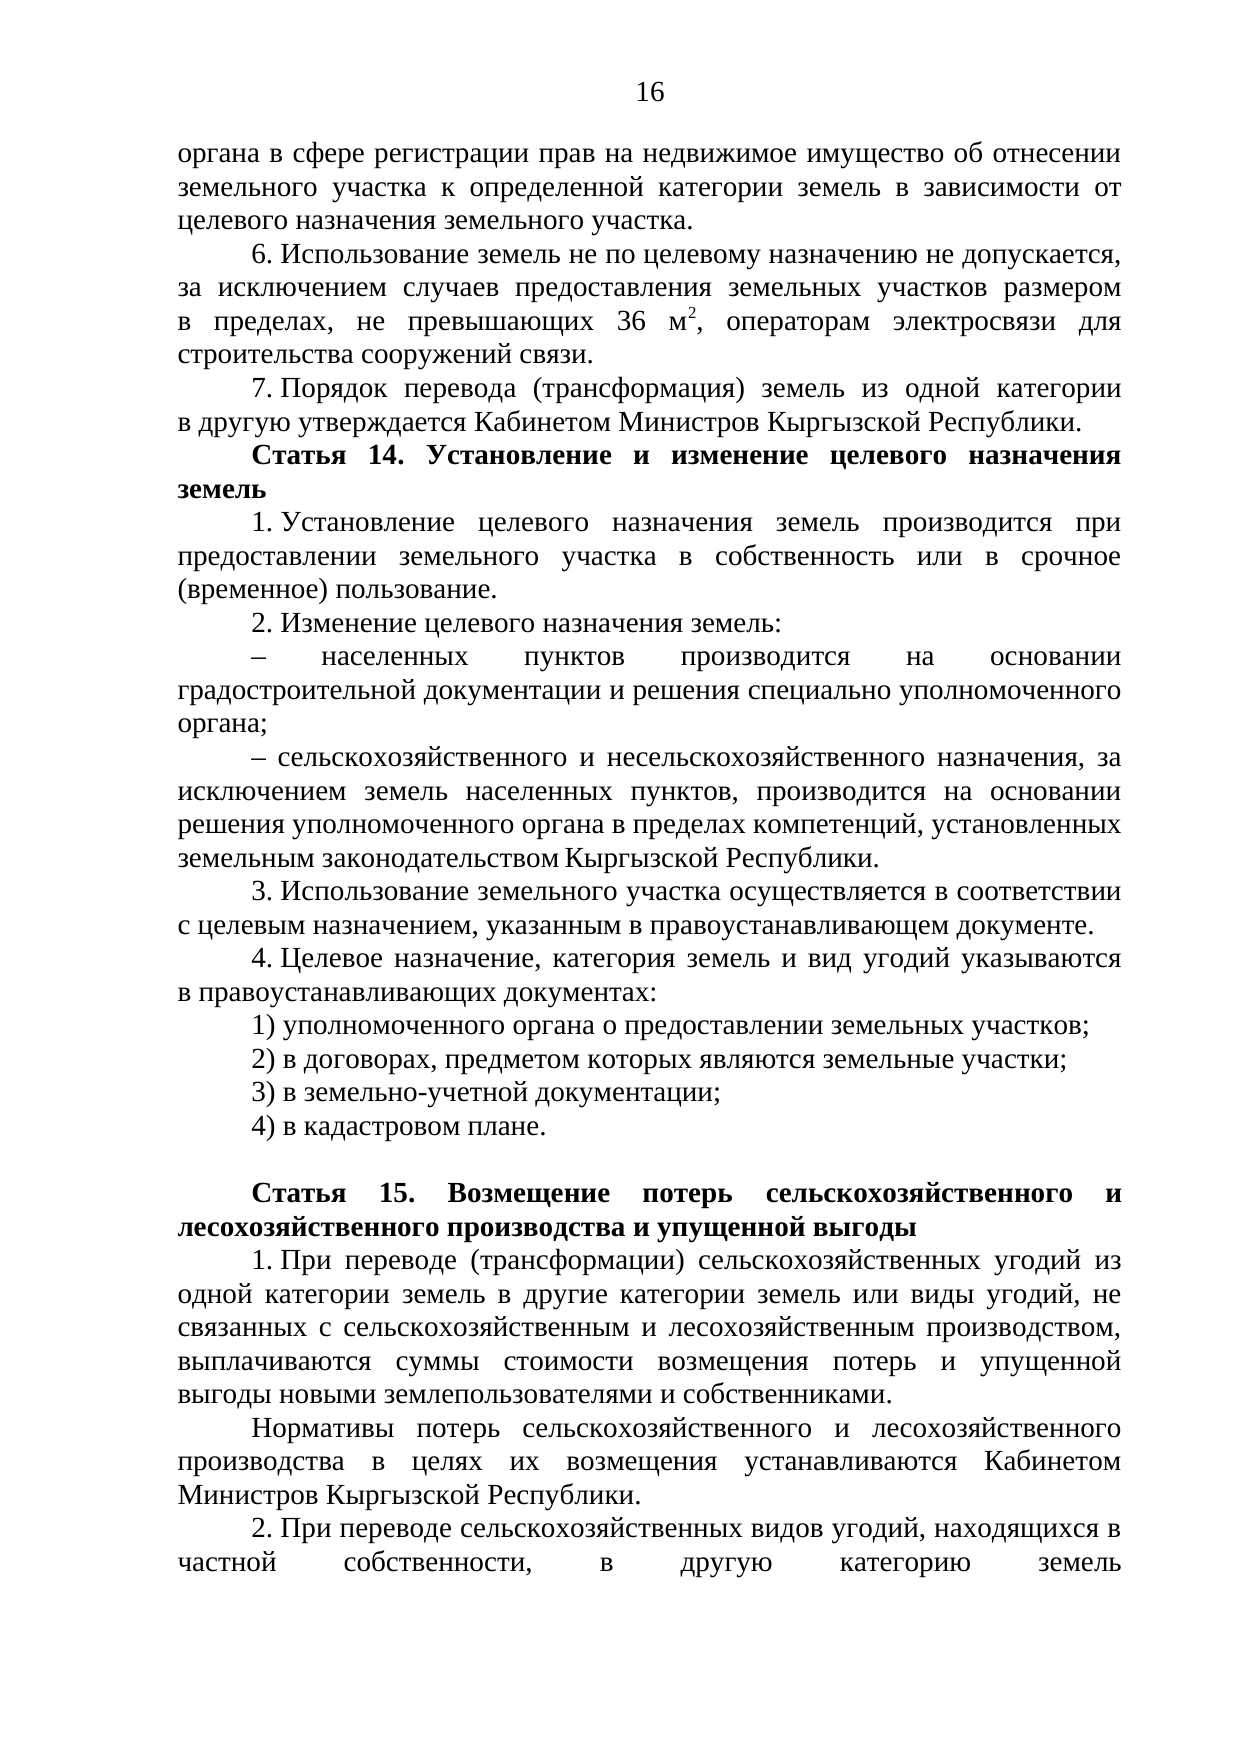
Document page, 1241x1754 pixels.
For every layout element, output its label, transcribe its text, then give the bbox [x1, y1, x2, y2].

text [177, 1511, 1122, 1578]
text 3) в земельно-учетной документации; [177, 1074, 1122, 1108]
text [177, 135, 1122, 236]
text 2) в договорах, предметом которых являются земельные участки; [177, 1041, 1122, 1074]
text 1. При переводе (трансформации) сельскохозяйственных угодий из одной категории земель в другие категории земель или виды угодий, не связанных с сельскохозяйственным и лесохозяйственным производством, выплачиваются суммы стоимости возмещения потерь и упущенной выгоды новыми землепользователями и собственниками. [177, 1242, 1122, 1410]
text – сельскохозяйственного и несельскохозяйственного назначения, за исключением земель населенных пунктов, производится на основании решения уполномоченного органа в пределах компетенций, установленных земельным законодательством Кыргызской Республики. [177, 739, 1122, 873]
text 1. Установление целевого назначения земель производится при предоставлении земельного участка в собственность или в срочное (временное) пользование. [177, 504, 1122, 605]
text Статья 15. Возмещение потерь сельскохозяйственного и лесохозяйственного производства и упущенной выгоды [177, 1175, 1122, 1242]
text Нормативы потерь сельскохозяйственного и лесохозяйственного производства в целях их возмещения устанавливаются Кабинетом Министров Кыргызской Республики. [177, 1410, 1122, 1511]
text 4. Целевое назначение, категория земель и вид угодий указываются в правоустанавливающих документах: [177, 940, 1122, 1007]
text 3. Использование земельного участка осуществляется в соответствии с целевым назначением, указанным в правоустанавливающем документе. [177, 873, 1122, 940]
text 2. Изменение целевого назначения земель: [177, 605, 1122, 638]
text 4) в кадастровом плане. [177, 1108, 1122, 1142]
text 6. Использование земель не по целевому назначению не допускается, за исключением случаев предоставления земельных участков размером в пределах, не превышающих 36 м2, операторам электросвязи для строительства сооружений связи. [177, 236, 1122, 370]
text 1) уполномоченного органа о предоставлении земельных участков; [177, 1007, 1122, 1041]
text – населенных пунктов производится на основании градостроительной документации и решения специально уполномоченного органа; [177, 638, 1122, 739]
text Статья 14. Установление и изменение целевого назначения земель [177, 437, 1122, 504]
text 7. Порядок перевода (трансформация) земель из одной категории в другую утверждается Кабинетом Министров Кыргызской Республики. [177, 370, 1122, 437]
